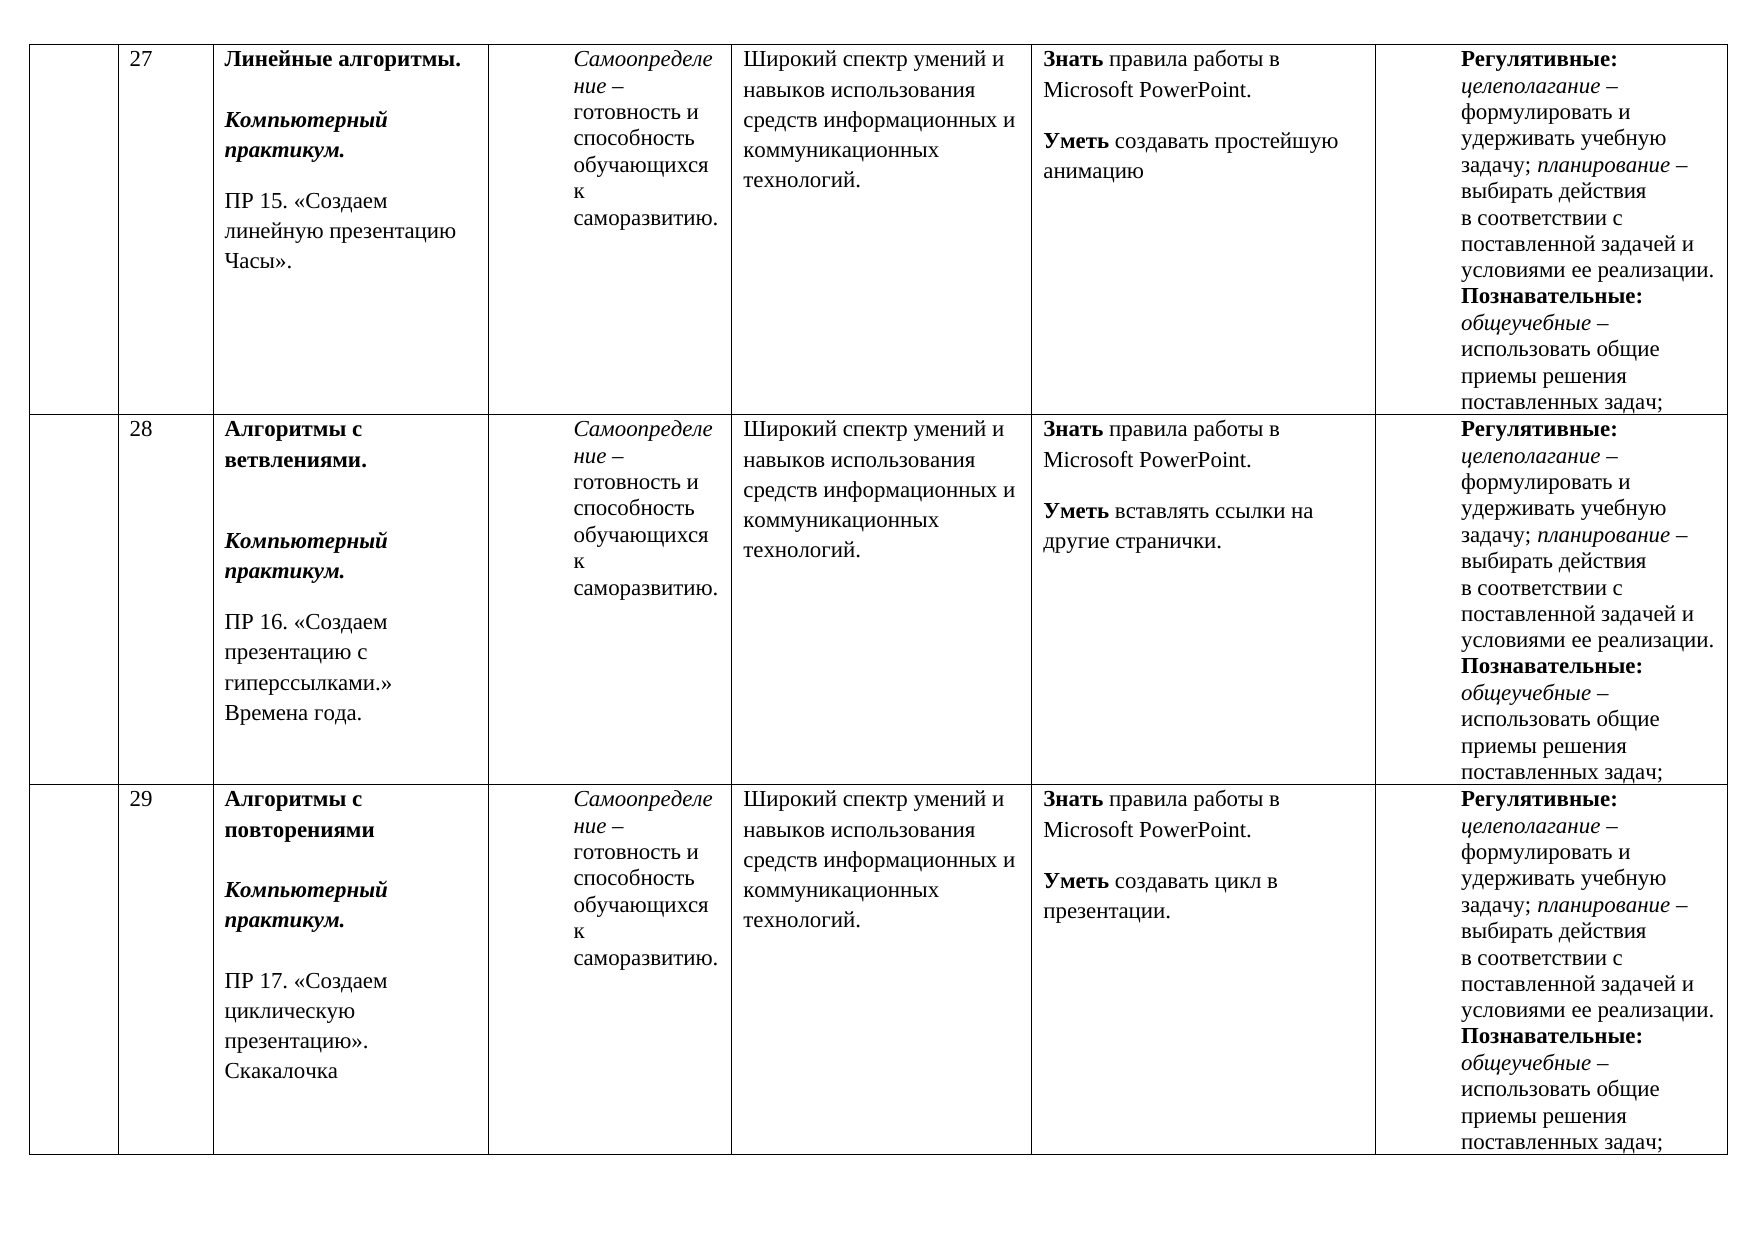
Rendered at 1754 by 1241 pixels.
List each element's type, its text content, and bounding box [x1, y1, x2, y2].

table_cell Знать правила работы в Microsoft PowerPoint. Уметь вставлять ссылки на другие странички. [1032, 415, 1375, 784]
table_cell Широкий спектр умений и навыков использования средств информационных и коммуникационных технологий. [732, 415, 1031, 784]
table_cell [30, 45, 118, 414]
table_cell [489, 785, 731, 1154]
table_cell 28 [119, 415, 213, 784]
table_cell Самоопределение – готовность и способность обучающихся к саморазвитию. [489, 45, 731, 414]
table_cell 29 [119, 785, 213, 1154]
table_cell Алгоритмы с ветвлениями. Компьютерный практикум. ПР 16. «Создаем презентацию с гиперссылками.» Времена года. [214, 415, 488, 784]
table_cell Линейные алгоритмы. Компьютерный практикум. ПР 15. «Создаем линейную презентацию Часы». [214, 45, 488, 414]
table_cell Регулятивные: целеполагание – формулировать и удерживать учебную задачу; планирование – выбирать действия в соответствии с поставленной задачей и условиями ее реализации. Познавательные: общеучебные – использовать общие приемы решения поставленных задач; [1376, 415, 1727, 784]
table_cell Знать правила работы в Microsoft PowerPoint. Уметь создавать простейшую анимацию [1032, 45, 1375, 414]
table_cell Алгоритмы с повторениями Компьютерный практикум. ПР 17. «Создаем циклическую презентацию». Скакалочка [214, 785, 488, 1154]
table_cell Регулятивные: целеполагание – формулировать и удерживать учебную задачу; планирование – выбирать действия в соответствии с поставленной задачей и условиями ее реализации. Познавательные: общеучебные – использовать общие приемы решения поставленных задач; [1376, 45, 1727, 414]
table_cell 27 [119, 45, 213, 414]
table_cell [30, 415, 118, 784]
table_cell Самоопределение – готовность и способность обучающихся к саморазвитию. [489, 415, 731, 784]
table_cell Регулятивные: целеполагание – формулировать и удерживать учебную задачу; планирование – выбирать действия в соответствии с поставленной задачей и условиями ее реализации. Познавательные: общеучебные – использовать общие приемы решения поставленных задач; [1376, 785, 1727, 1154]
table_cell Широкий спектр умений и навыков использования средств информационных и коммуникационных технологий. [732, 785, 1031, 1154]
table_cell [30, 785, 118, 1154]
table_cell Знать правила работы в Microsoft PowerPoint. Уметь создавать цикл в презентации. [1032, 785, 1375, 1154]
table_cell Широкий спектр умений и навыков использования средств информационных и коммуникационных технологий. [732, 45, 1031, 414]
